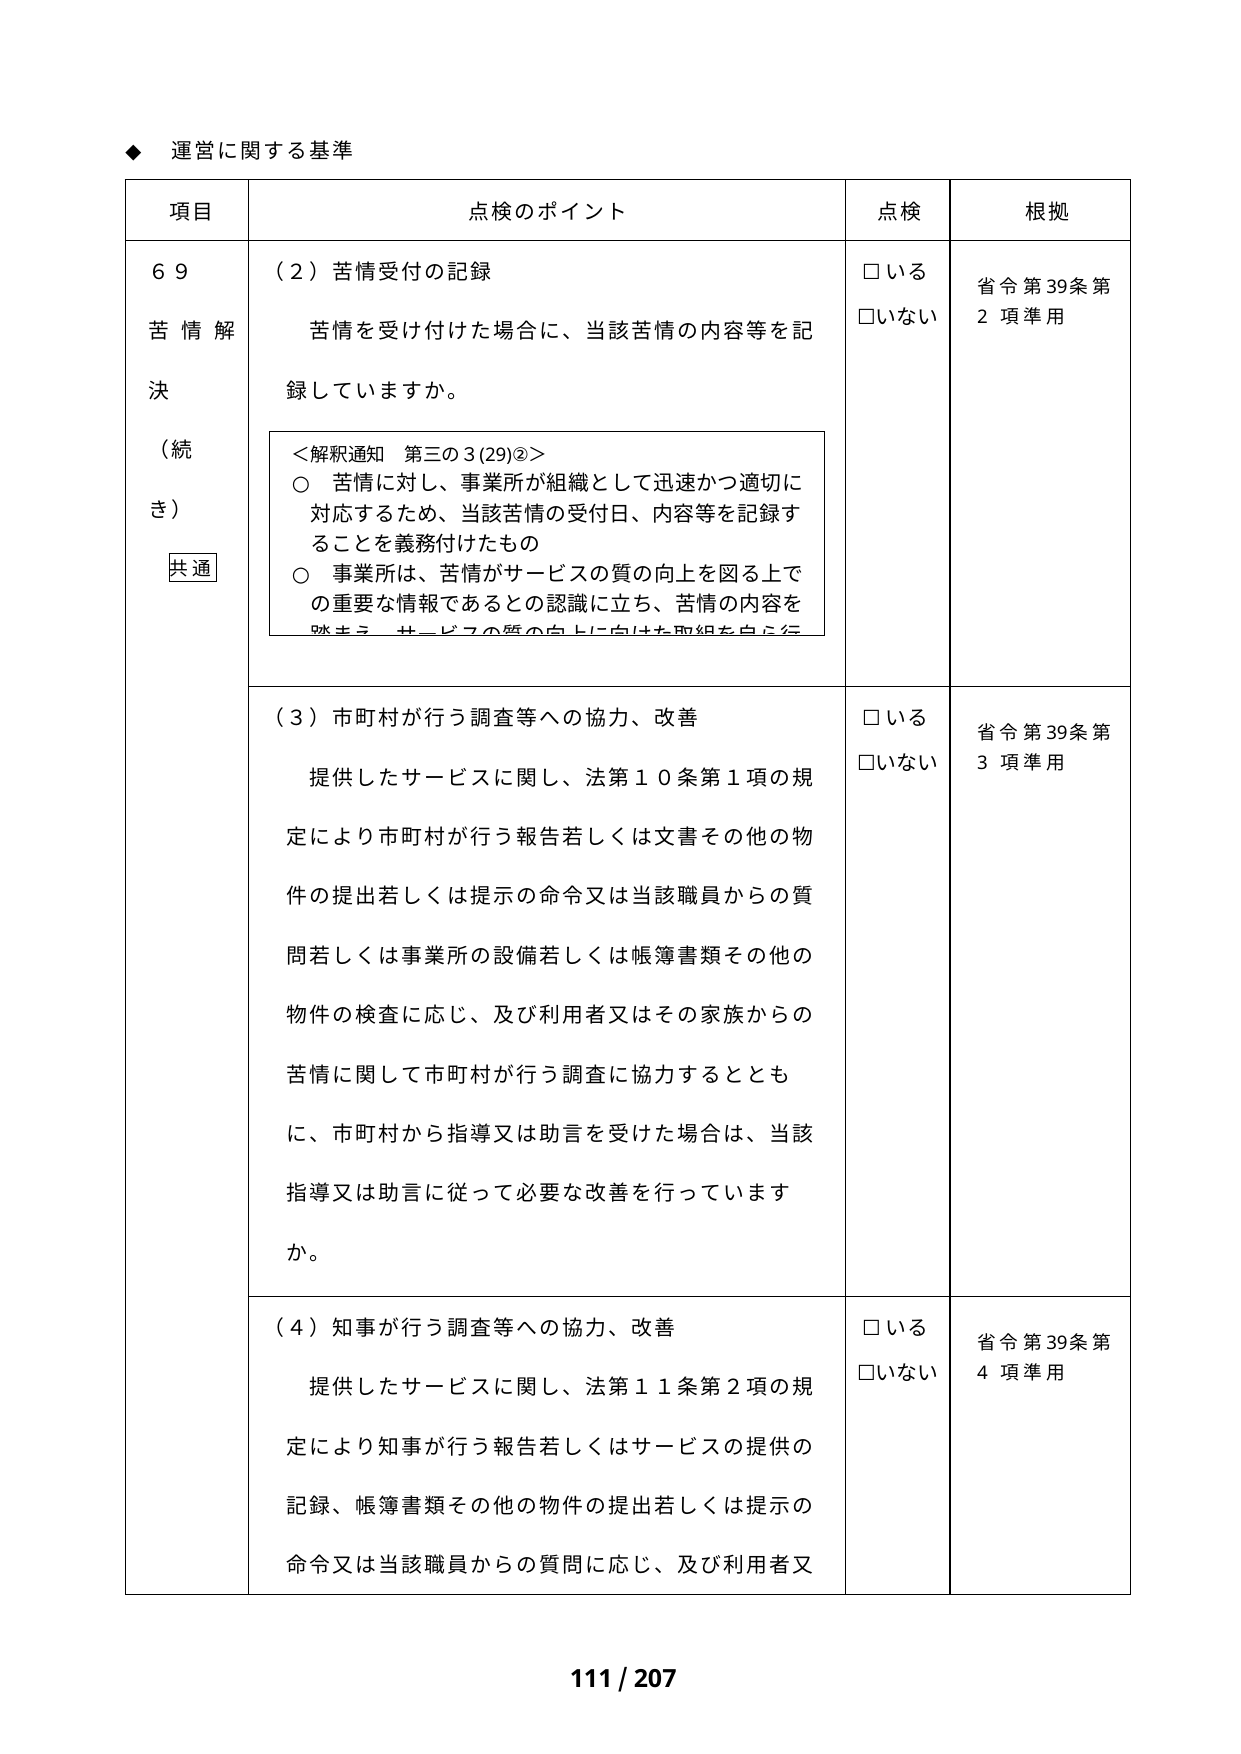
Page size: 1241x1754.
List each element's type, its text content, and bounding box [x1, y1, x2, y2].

table_cell いる いない [846, 687, 949, 1296]
table_header 点検 [846, 180, 949, 240]
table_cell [249, 1297, 845, 1593]
table_cell ６９ 苦情解決 （続き） 共通 [126, 241, 248, 1593]
table_header 項目 [126, 180, 248, 240]
table_cell いる いない [846, 1297, 949, 1593]
table_header 根拠 [951, 180, 1130, 240]
table_cell 省令第39条第4項準用 [951, 1297, 1130, 1593]
text ◆ 運営に関する基準 [125, 120, 1115, 179]
table_cell 省令第39条第2項準用 [951, 241, 1130, 686]
table_cell 省令第39条第3項準用 [951, 687, 1130, 1296]
table_header 点検のポイント [249, 180, 845, 240]
table_cell （３）市町村が行う調査等への協力、改善 提供したサービスに関し、法第１０条第１項の規定により市町村が行う報告若しくは文書その他の物件の提出若しくは提示の命令又は当該職員からの質問若しくは事業所の設備若しくは帳簿書類その他の物件の検査に応じ、及び利用者又はその家族からの苦情に関して市町村が行う調査に協力するとともに、市町村から指導又は助言を受けた場合は、当該指導又は助言に従って必要な改善を行っていますか。 [249, 687, 845, 1296]
table_cell （２）苦情受付の記録 苦情を受け付けた場合に、当該苦情の内容等を記録していますか。 [249, 241, 845, 686]
table_cell いる いない [846, 241, 949, 686]
